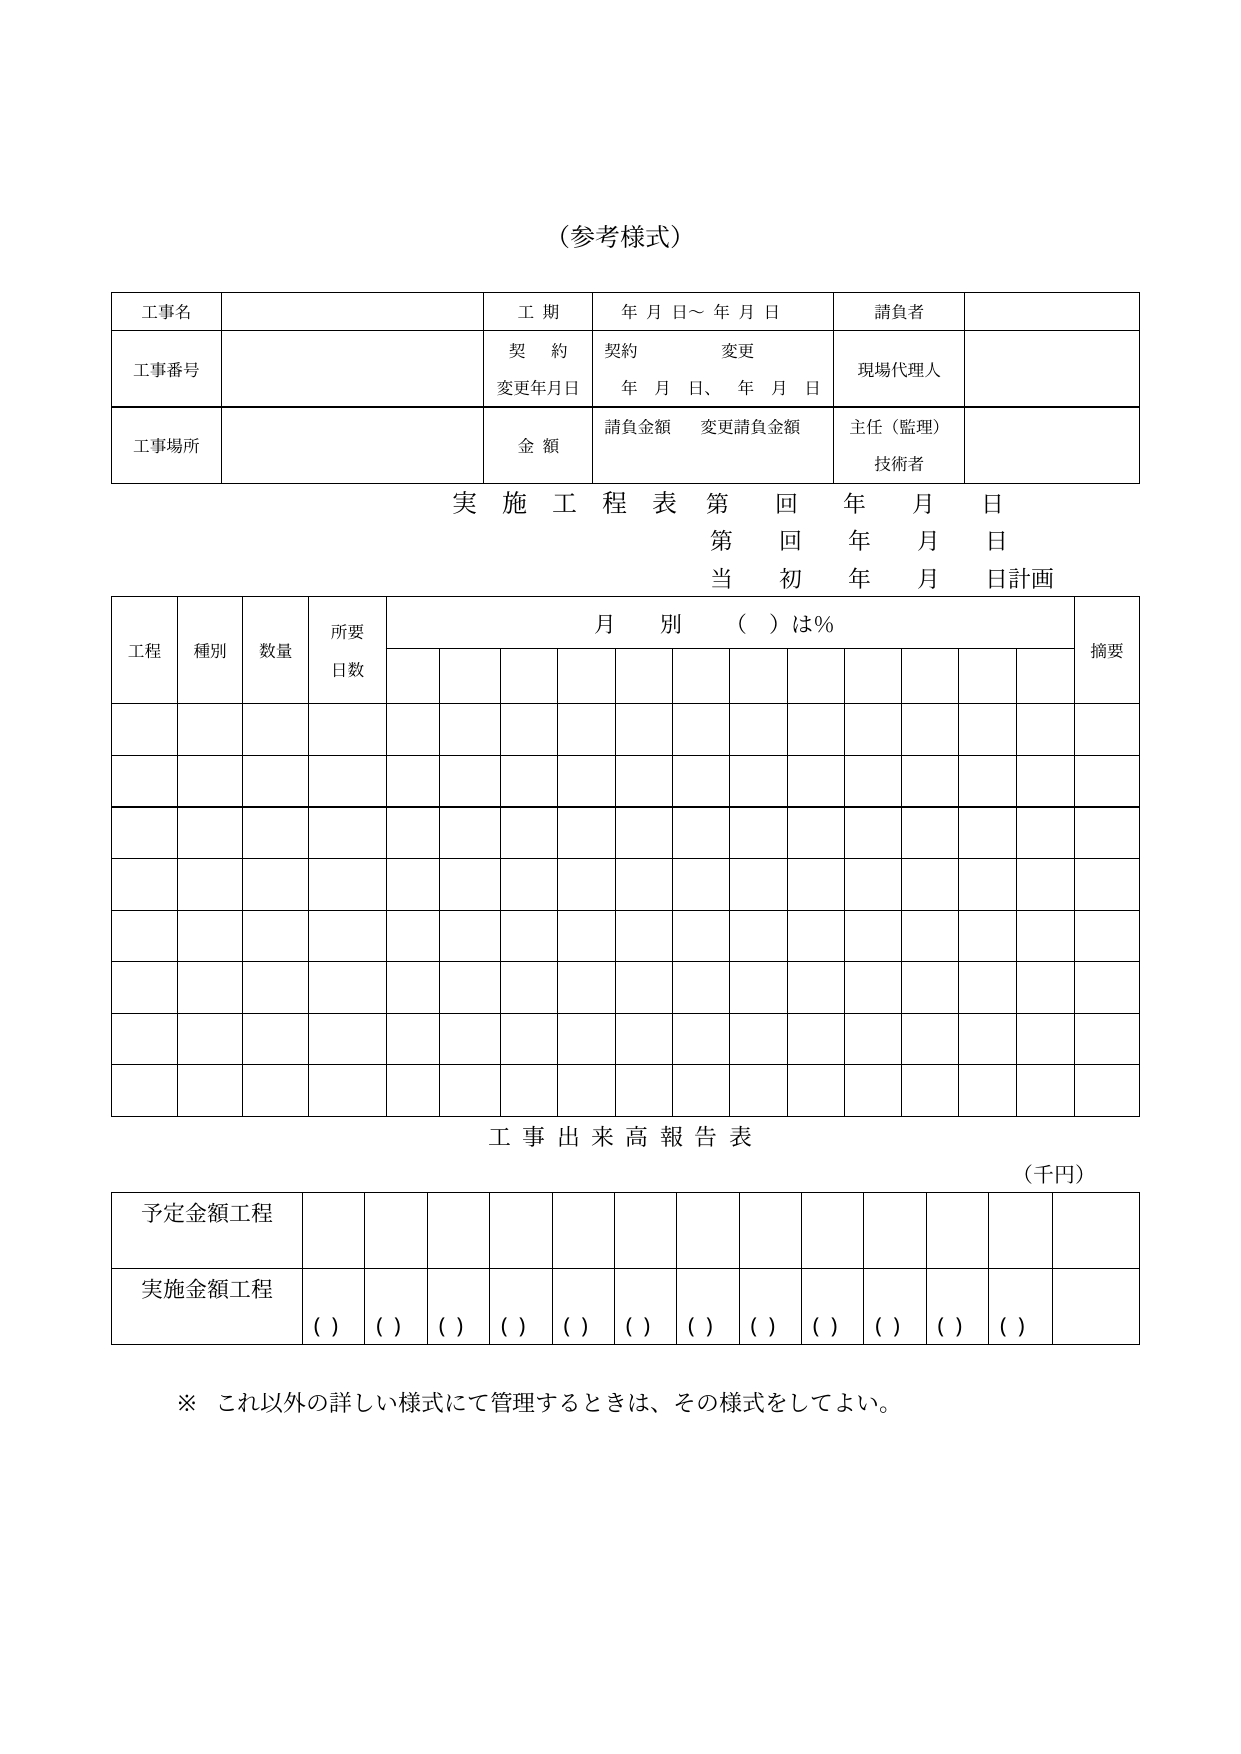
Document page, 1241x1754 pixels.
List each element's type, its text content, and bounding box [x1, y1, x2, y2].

table_cell [243, 704, 308, 755]
table_cell [440, 704, 500, 755]
table_cell 実施金額工程 [112, 1269, 302, 1344]
table_header 工 期 [484, 293, 592, 330]
table_cell [730, 911, 787, 961]
table_cell ( ) [927, 1269, 988, 1344]
table_cell [730, 756, 787, 806]
table_cell [730, 859, 787, 909]
table_header [365, 1193, 427, 1268]
table_cell 現場代理人 [834, 331, 964, 406]
table_cell [902, 649, 958, 703]
table_cell [673, 649, 729, 703]
table_cell [788, 911, 844, 961]
table_cell [673, 1014, 729, 1064]
table_header [490, 1193, 552, 1268]
table_header [1053, 1193, 1139, 1268]
table_cell [616, 1014, 672, 1064]
table_header 工事名 [112, 293, 221, 330]
table_cell [845, 756, 901, 806]
table_cell [902, 962, 958, 1013]
table_cell [616, 756, 672, 806]
table_cell [1017, 756, 1074, 806]
table_header 所要 日数 [309, 597, 386, 703]
table_cell [788, 962, 844, 1013]
table_cell [730, 808, 787, 858]
table_cell [965, 331, 1139, 406]
table_header [989, 1193, 1052, 1268]
table_cell [387, 911, 439, 961]
table_cell [788, 1014, 844, 1064]
table_cell ( ) [864, 1269, 926, 1344]
text 実 施 工 程 表 第 回 年 月 日 [177, 484, 1063, 521]
table_cell [616, 808, 672, 858]
table_cell [1075, 962, 1139, 1013]
table_cell [788, 1065, 844, 1116]
table_cell [440, 808, 500, 858]
table_cell [112, 962, 177, 1013]
table_cell [309, 911, 386, 961]
table_cell [845, 1014, 901, 1064]
table_cell [387, 756, 439, 806]
table_cell [845, 649, 901, 703]
table_cell [501, 756, 557, 806]
table_header [428, 1193, 489, 1268]
table_cell [501, 859, 557, 909]
table_cell [178, 704, 242, 755]
table_header [864, 1193, 926, 1268]
table_cell [1017, 808, 1074, 858]
table_cell [558, 859, 615, 909]
table_cell [673, 859, 729, 909]
table_cell ( ) [615, 1269, 676, 1344]
text （千円） [177, 1154, 1096, 1192]
table_cell 主任（監理） 技術者 [834, 408, 964, 482]
table_cell [558, 704, 615, 755]
table_cell [501, 1065, 557, 1116]
table_header [222, 293, 483, 330]
table_cell [178, 756, 242, 806]
table_cell [112, 1014, 177, 1064]
table_cell [243, 859, 308, 909]
table_cell ( ) [989, 1269, 1052, 1344]
table_cell ( ) [490, 1269, 552, 1344]
table_cell ( ) [677, 1269, 739, 1344]
table_cell [616, 859, 672, 909]
table_cell [902, 756, 958, 806]
table_cell [673, 808, 729, 858]
table_cell [309, 962, 386, 1013]
table_cell [112, 911, 177, 961]
table_cell [1017, 911, 1074, 961]
table_cell [959, 859, 1016, 909]
table_cell [243, 1014, 308, 1064]
table_cell [1017, 704, 1074, 755]
table_header [965, 293, 1139, 330]
table_header [303, 1193, 364, 1268]
table_cell [616, 962, 672, 1013]
table_cell [845, 962, 901, 1013]
table_header [615, 1193, 676, 1268]
table_cell [959, 704, 1016, 755]
table_cell [788, 808, 844, 858]
table_cell [243, 1065, 308, 1116]
table_cell [1053, 1269, 1139, 1344]
table_cell [730, 1014, 787, 1064]
table_cell [673, 911, 729, 961]
table_cell [501, 962, 557, 1013]
table_cell [501, 911, 557, 961]
table_cell 工事場所 [112, 408, 221, 482]
table_header 予定金額工程 [112, 1193, 302, 1268]
table_cell [558, 911, 615, 961]
table_cell [1017, 1065, 1074, 1116]
table_cell [845, 1065, 901, 1116]
table_cell [309, 859, 386, 909]
table_cell 工事番号 [112, 331, 221, 406]
text 第 回 年 月 日 [527, 521, 1063, 558]
table_cell [616, 1065, 672, 1116]
table_cell [387, 649, 439, 703]
table_cell [501, 704, 557, 755]
table_cell [178, 1065, 242, 1116]
table_cell [440, 756, 500, 806]
table_cell [387, 1014, 439, 1064]
table_cell [112, 1065, 177, 1116]
table_cell [730, 962, 787, 1013]
table_cell [788, 859, 844, 909]
table_cell [959, 808, 1016, 858]
table_cell [673, 756, 729, 806]
table_cell [387, 1065, 439, 1116]
table_cell [845, 808, 901, 858]
table_cell 請負金額 変更請負金額 [593, 408, 833, 482]
table_cell [788, 756, 844, 806]
table_cell [112, 704, 177, 755]
table_cell [1017, 1014, 1074, 1064]
table_cell [558, 962, 615, 1013]
table_cell [902, 1065, 958, 1116]
table_header [740, 1193, 801, 1268]
table_cell [440, 911, 500, 961]
table_cell [112, 808, 177, 858]
table_cell [959, 1065, 1016, 1116]
table_cell 契約 変更 年 月 日、 年 月 日 [593, 331, 833, 406]
table_cell [730, 704, 787, 755]
table_cell [387, 808, 439, 858]
table_cell [309, 1014, 386, 1064]
table_header [553, 1193, 614, 1268]
table_cell ( ) [365, 1269, 427, 1344]
table_header [677, 1193, 739, 1268]
table_cell [965, 408, 1139, 482]
table_cell [616, 911, 672, 961]
table_cell [178, 911, 242, 961]
table_cell [178, 962, 242, 1013]
table_cell [440, 1065, 500, 1116]
table_cell [309, 704, 386, 755]
table_cell [112, 859, 177, 909]
table_cell [902, 1014, 958, 1064]
table_cell [673, 1065, 729, 1116]
table_cell [309, 1065, 386, 1116]
table_cell [243, 911, 308, 961]
table_cell [902, 704, 958, 755]
table_cell [558, 808, 615, 858]
table_cell [558, 1014, 615, 1064]
table_header [927, 1193, 988, 1268]
table_cell [730, 1065, 787, 1116]
table_cell [845, 911, 901, 961]
table_cell [902, 859, 958, 909]
table_cell [1017, 962, 1074, 1013]
table_cell [309, 756, 386, 806]
table_cell [902, 808, 958, 858]
table_cell [902, 911, 958, 961]
table_cell [788, 649, 844, 703]
table_cell [673, 704, 729, 755]
table_cell [222, 331, 483, 406]
table_cell [558, 649, 615, 703]
table_cell [558, 1065, 615, 1116]
table_cell [959, 911, 1016, 961]
table_cell [112, 756, 177, 806]
table_cell [616, 649, 672, 703]
list これ以外の詳しい様式にて管理するときは、その様式をしてよい。 [177, 1382, 1096, 1420]
table_cell [243, 962, 308, 1013]
table_cell ( ) [428, 1269, 489, 1344]
table_cell [440, 859, 500, 909]
text 工事出来高報告表 [177, 1117, 1063, 1154]
table_cell [1075, 808, 1139, 858]
table_cell [616, 704, 672, 755]
table_cell [1017, 859, 1074, 909]
table_cell [845, 704, 901, 755]
table_header 数量 [243, 597, 308, 703]
table_cell [1075, 911, 1139, 961]
table_cell [178, 1014, 242, 1064]
table_cell [673, 962, 729, 1013]
table_cell [387, 859, 439, 909]
table_cell [1075, 1065, 1139, 1116]
table_cell [558, 756, 615, 806]
table_cell [1075, 704, 1139, 755]
table_cell [387, 704, 439, 755]
table_cell [178, 808, 242, 858]
table_cell ( ) [553, 1269, 614, 1344]
table_cell [440, 1014, 500, 1064]
table_header 摘要 [1075, 597, 1139, 703]
table_cell [788, 704, 844, 755]
table_cell [959, 962, 1016, 1013]
table_header 年 月 日～ 年 月 日 [593, 293, 833, 330]
table_cell [387, 962, 439, 1013]
table_header 月 別 （ ）は％ [387, 597, 1074, 648]
table_cell [1075, 756, 1139, 806]
table_cell [501, 808, 557, 858]
table_cell ( ) [740, 1269, 801, 1344]
table_header 請負者 [834, 293, 964, 330]
table_cell [501, 1014, 557, 1064]
table_header [802, 1193, 863, 1268]
table_cell [959, 649, 1016, 703]
table_cell [501, 649, 557, 703]
table_cell [1075, 1014, 1139, 1064]
table_cell ( ) [303, 1269, 364, 1344]
table_cell [440, 962, 500, 1013]
table_cell [845, 859, 901, 909]
table_cell [730, 649, 787, 703]
table_cell [243, 756, 308, 806]
table_cell ( ) [802, 1269, 863, 1344]
text 当 初 年 月 日計画 [527, 558, 1063, 596]
table_header 種別 [178, 597, 242, 703]
table_cell 金 額 [484, 408, 592, 482]
table_cell [309, 808, 386, 858]
table_cell [959, 1014, 1016, 1064]
text （参考様式） [177, 217, 1063, 254]
table_cell [243, 808, 308, 858]
table_header 工程 [112, 597, 177, 703]
table_cell [959, 756, 1016, 806]
table_cell [1075, 859, 1139, 909]
table_cell [440, 649, 500, 703]
table_cell [1017, 649, 1074, 703]
table_cell [178, 859, 242, 909]
table_cell [222, 408, 483, 482]
table_cell 契 約 変更年月日 [484, 331, 592, 406]
